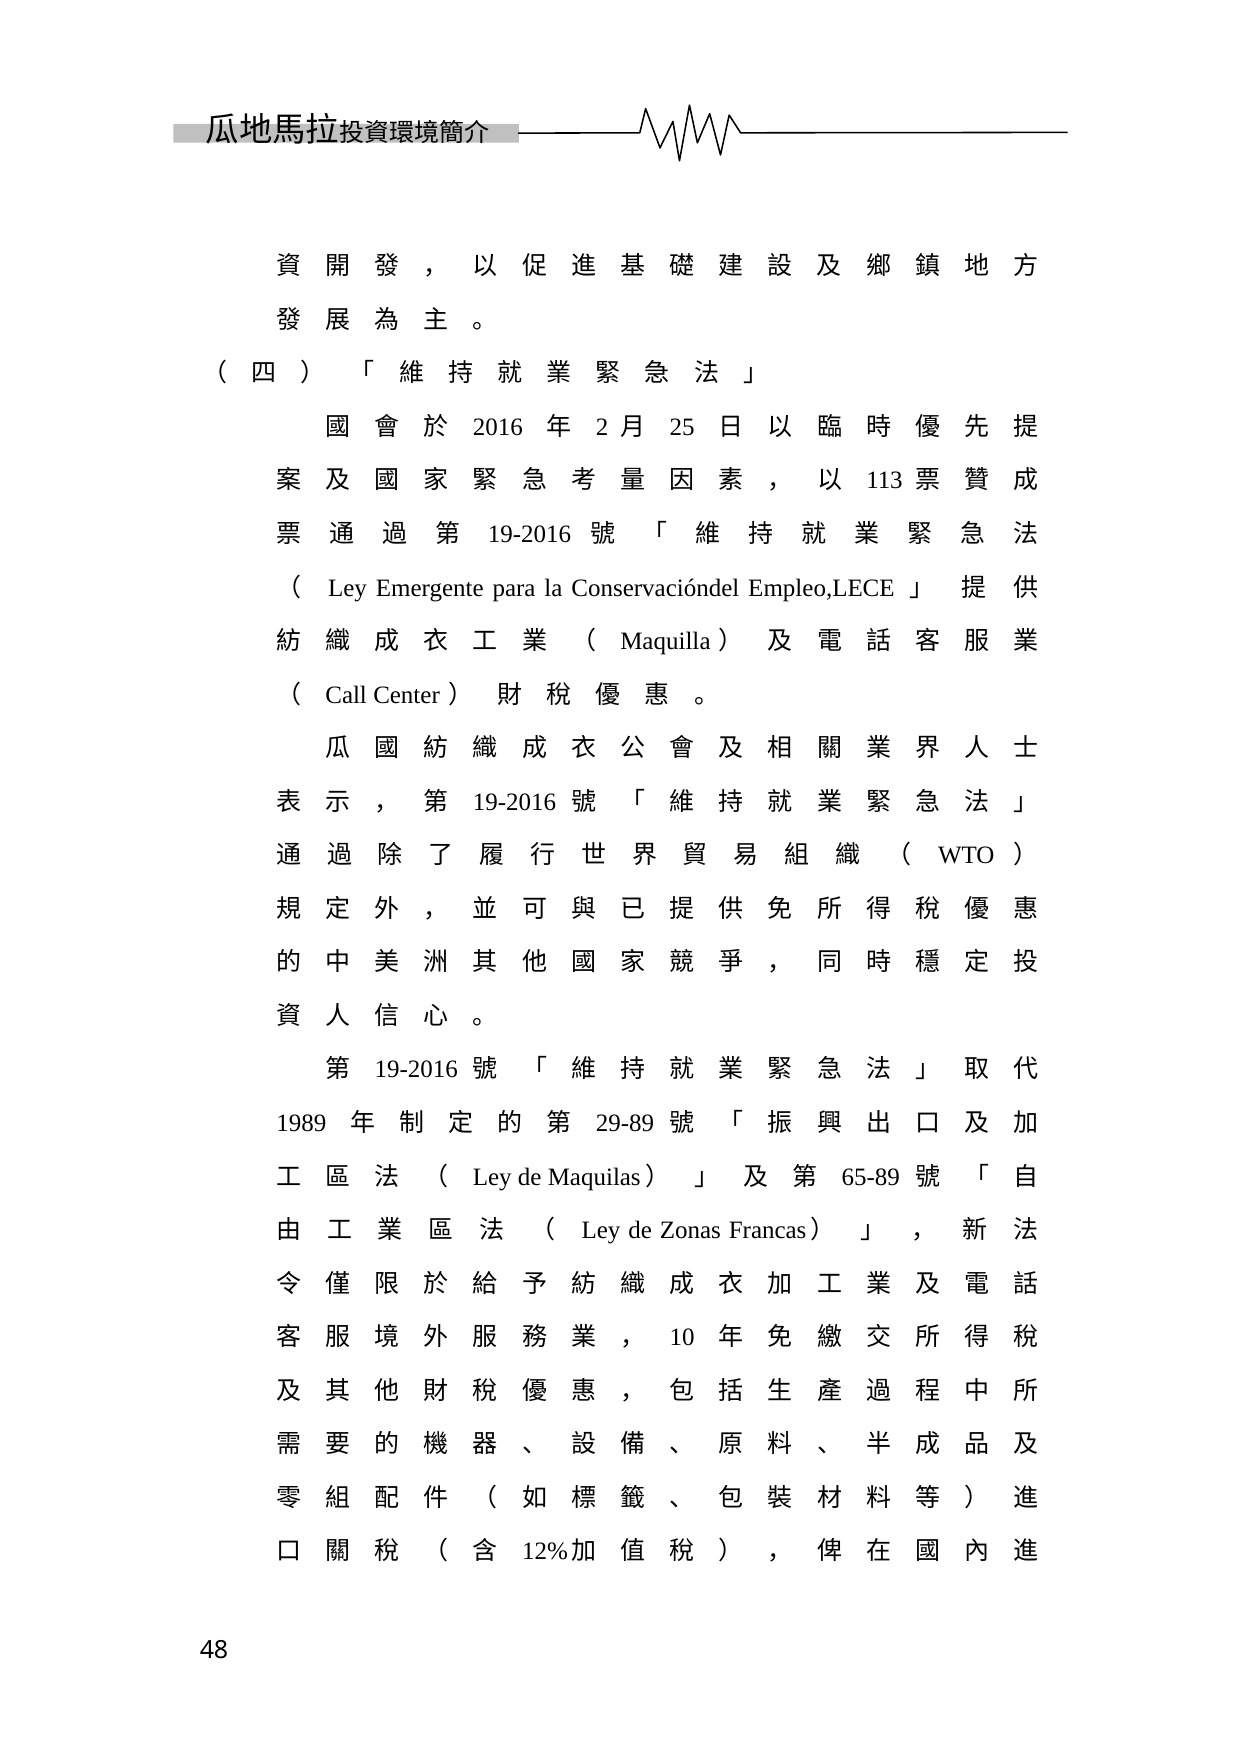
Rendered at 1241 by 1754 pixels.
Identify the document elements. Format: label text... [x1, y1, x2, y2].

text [276, 237, 1063, 344]
text 國會於2016年2月25日以臨時優先提案及國家緊急考量因素，以113票贊成票通過第19-2016號「維持就業緊急法 （Ley Emergente para la Conservacióndel Empleo,LECE」提供紡織成衣工業（Maquilla）及電話客服業（Call Center）財稅優惠。 [276, 398, 1063, 719]
text 瓜國紡織成衣公會及相關業界人士表示，第19-2016號「維持就業緊急法」通過除了履行世界貿易組織（WTO）規定外，並可與已提供免所得稅優惠的中美洲其他國家競爭，同時穩定投資人信心。 [276, 719, 1063, 1040]
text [276, 1040, 1063, 1576]
text （四）「維持就業緊急法」 [202, 344, 1063, 398]
